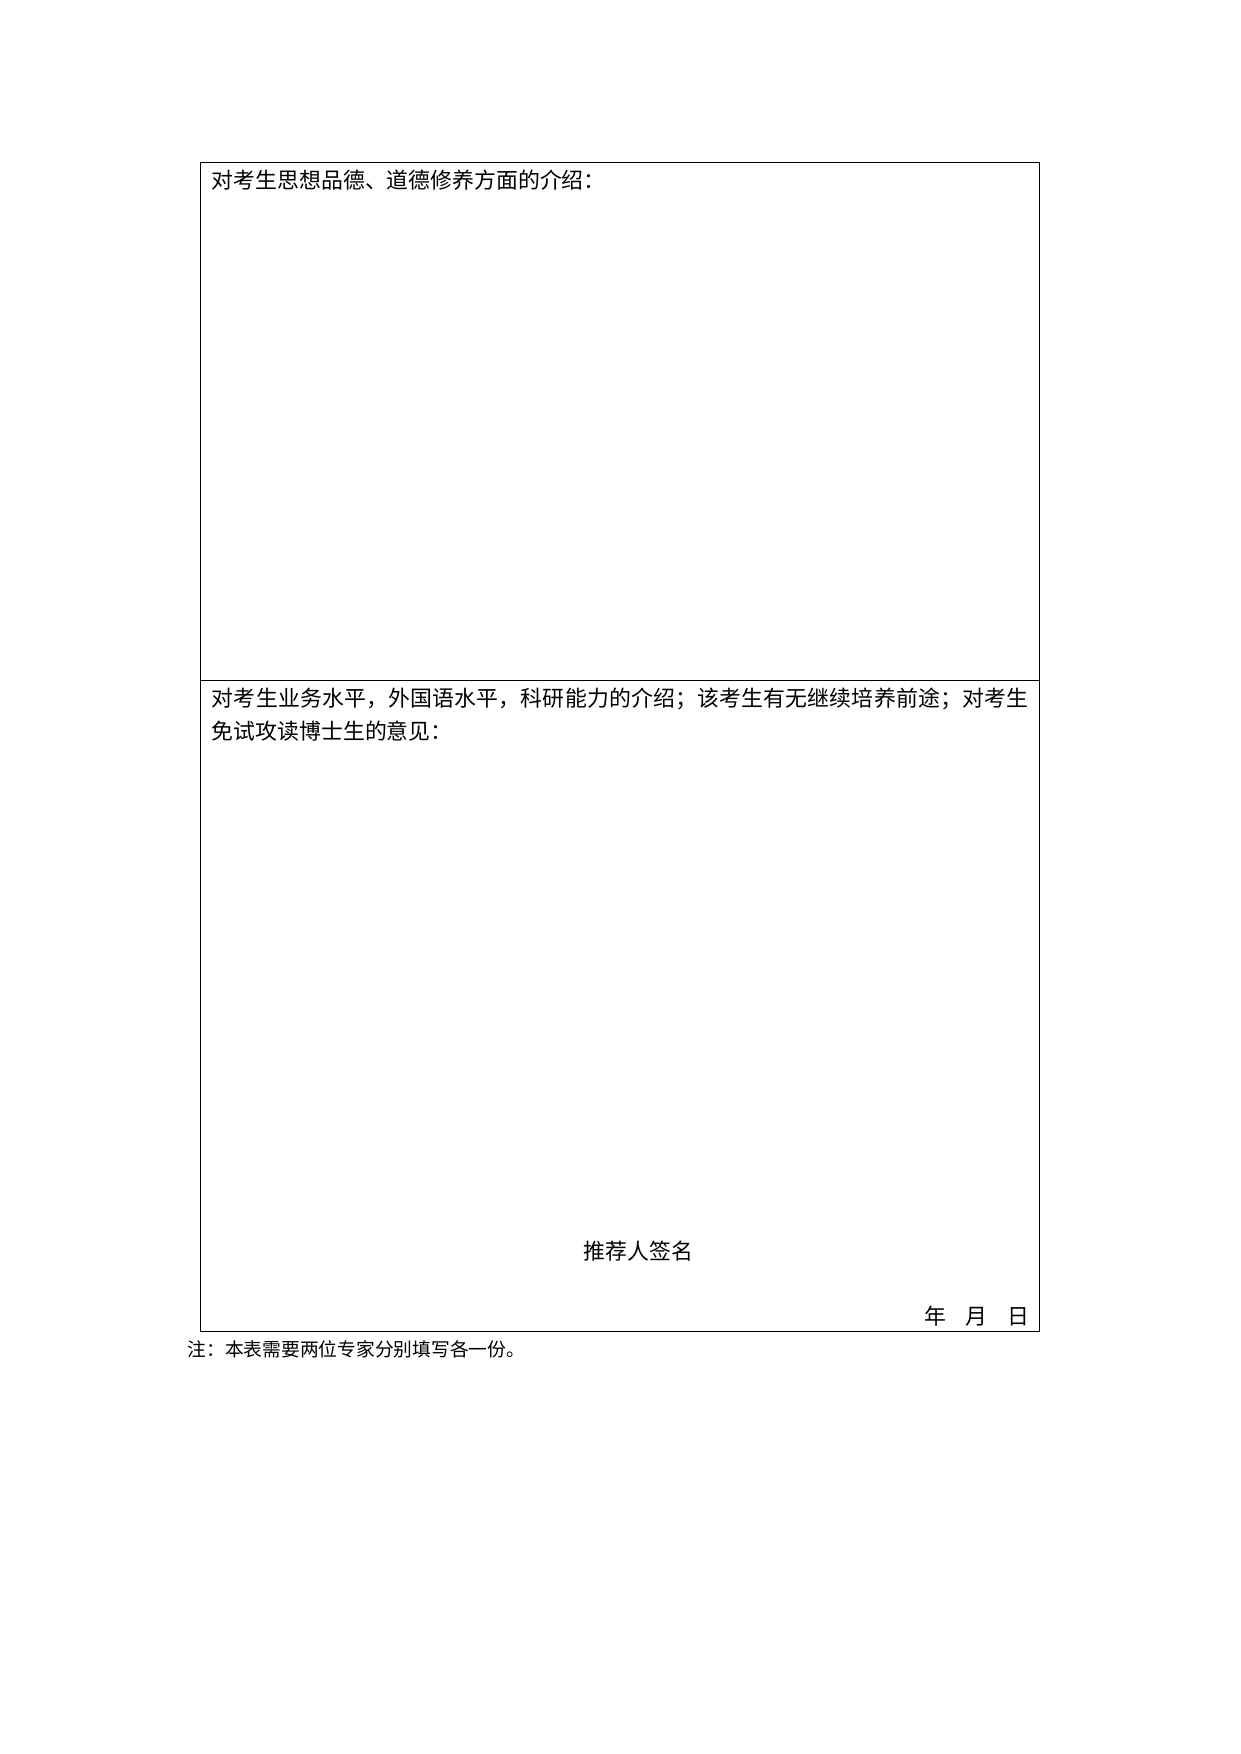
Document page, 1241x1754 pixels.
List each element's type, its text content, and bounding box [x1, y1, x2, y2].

text 注：本表需要两位专家分别填写各一份。 [187, 1332, 1053, 1364]
table_cell 对考生业务水平，外国语水平，科研能力的介绍；该考生有无继续培养前途；对考生免试攻读博士生的意见： 推荐人签名 年 月 日 [201, 681, 1039, 1331]
table_header 对考生思想品德、道德修养方面的介绍： [201, 163, 1039, 680]
